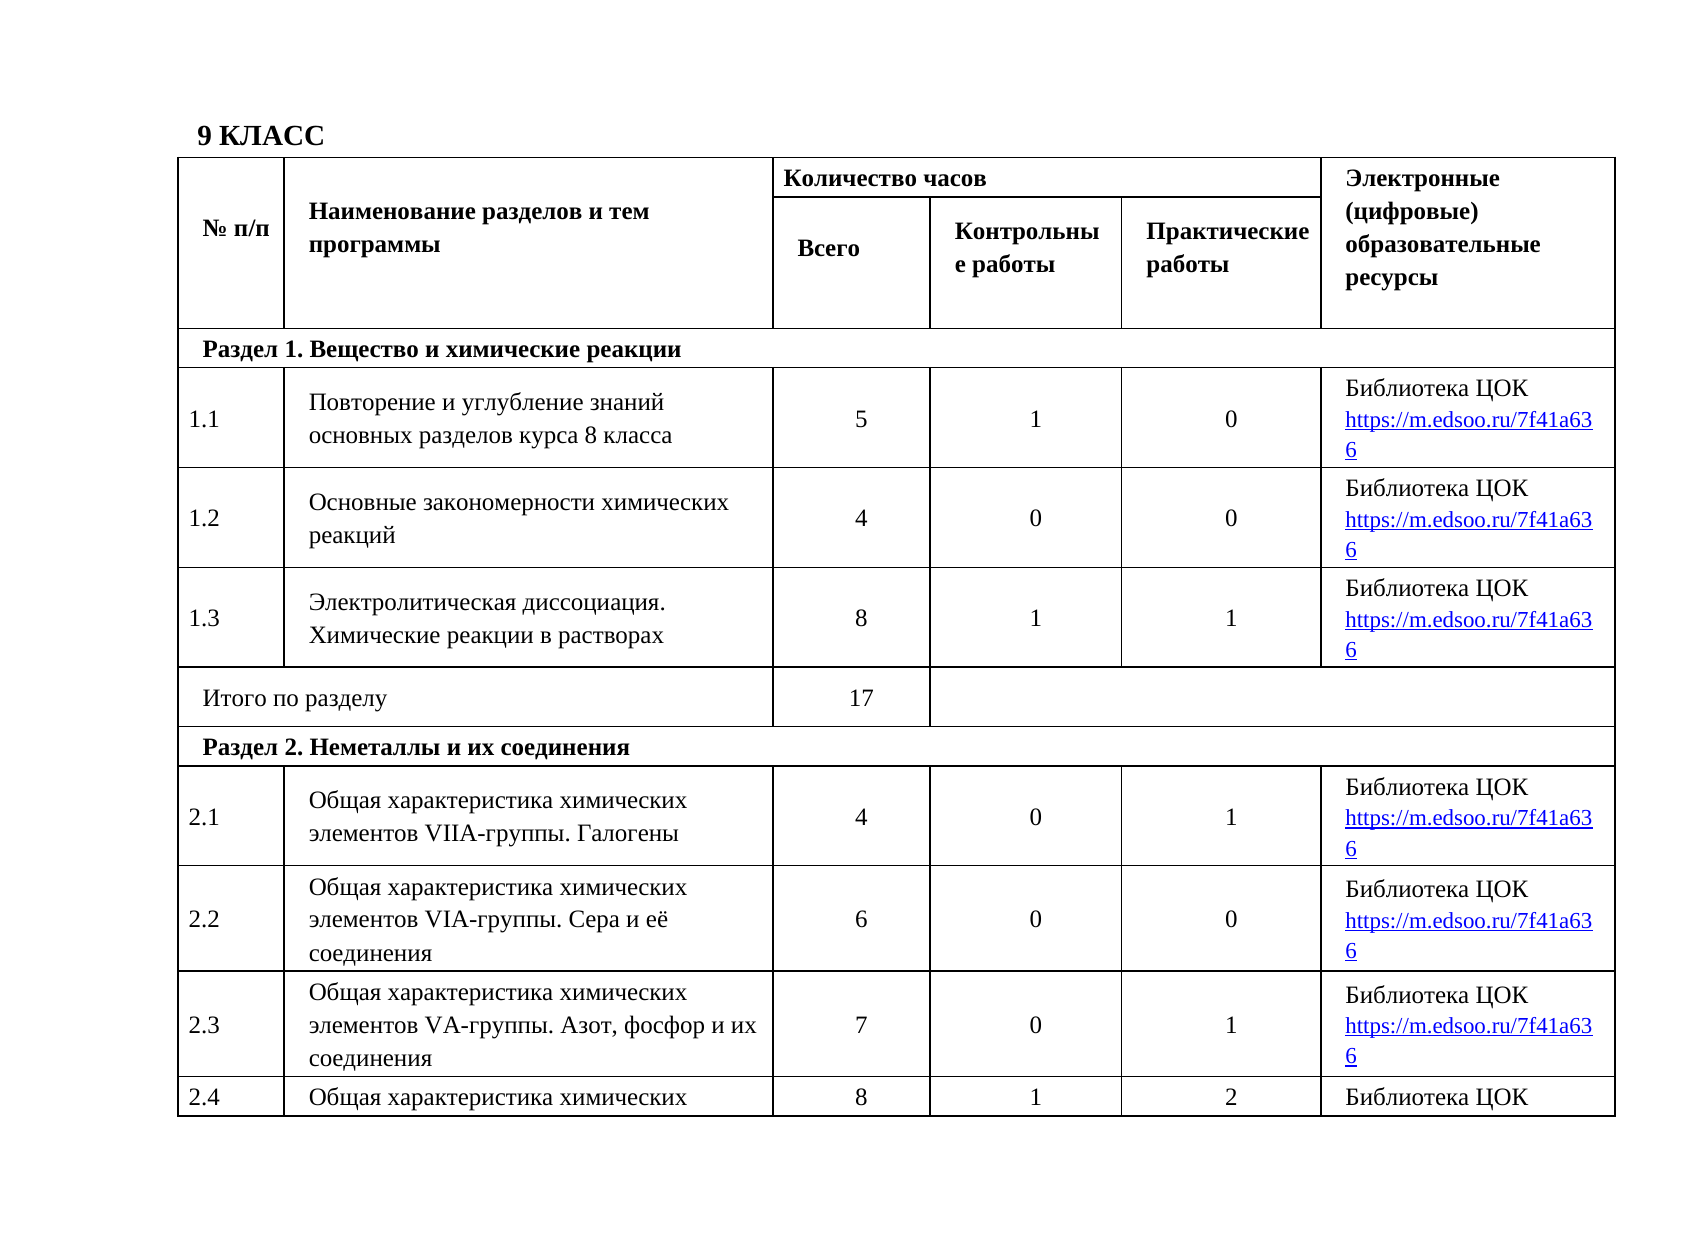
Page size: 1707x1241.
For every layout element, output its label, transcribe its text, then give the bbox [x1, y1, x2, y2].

table_cell Общая характеристика химических элементов VIIА-группы. Галогены [285, 767, 772, 865]
table_cell 0 [931, 866, 1121, 970]
table_header Наименование разделов и тем программы [285, 158, 772, 327]
table_cell Электролитическая диссоциация. Химические реакции в растворах [285, 568, 772, 666]
table_cell 1.3 [179, 568, 283, 666]
table_cell Библиотека ЦОК https://m.edsoo.ru/7f41a636 [1322, 767, 1614, 865]
table_cell 2.4 [179, 1077, 283, 1115]
table_cell 8 [774, 1077, 929, 1115]
table_cell 1.2 [179, 468, 283, 566]
table_cell 2 [1122, 1077, 1320, 1115]
table_cell 1 [1122, 767, 1320, 865]
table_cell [1322, 972, 1614, 1076]
table_cell 2.1 [179, 767, 283, 865]
table_header № п/п [179, 158, 283, 327]
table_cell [285, 1077, 772, 1115]
table_cell 0 [1122, 468, 1320, 566]
table_cell Итого по разделу [179, 668, 772, 726]
table_cell [931, 668, 1614, 726]
table_cell 0 [1122, 866, 1320, 970]
table_cell 6 [774, 866, 929, 970]
table_cell Общая характеристика химических элементов VА-группы. Азот, фосфор и их соединения [285, 972, 772, 1076]
table_cell Практические работы [1122, 198, 1320, 327]
table_cell Библиотека ЦОК https://m.edsoo.ru/7f41a636 [1322, 866, 1614, 970]
table_cell Раздел 1. Вещество и химические реакции [179, 329, 1614, 367]
table_cell 1 [1122, 568, 1320, 666]
table_cell Библиотека ЦОК https://m.edsoo.ru/7f41a636 [1322, 468, 1614, 566]
table_cell Общая характеристика химических элементов VIА-группы. Сера и её соединения [285, 866, 772, 970]
table_cell 8 [774, 568, 929, 666]
table_cell 1 [1122, 972, 1320, 1076]
table_cell 0 [931, 972, 1121, 1076]
table_cell 0 [1122, 368, 1320, 467]
table_header Количество часов [774, 158, 1320, 196]
table_cell 0 [931, 767, 1121, 865]
table_cell Повторение и углубление знаний основных разделов курса 8 класса [285, 368, 772, 467]
table_cell 1 [931, 568, 1121, 666]
table_cell Контрольные работы [931, 198, 1121, 327]
table_cell 2.3 [179, 972, 283, 1076]
table_header Электронные (цифровые) образовательные ресурсы [1322, 158, 1614, 327]
table_cell 1 [931, 1077, 1121, 1115]
table_cell 0 [931, 468, 1121, 566]
table_cell 4 [774, 468, 929, 566]
table_cell Библиотека ЦОК https://m.edsoo.ru/7f41a636 [1322, 568, 1614, 666]
table_cell 1 [931, 368, 1121, 467]
table_cell 17 [774, 668, 929, 726]
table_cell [1322, 1077, 1614, 1115]
table_cell 4 [774, 767, 929, 865]
table_cell 7 [774, 972, 929, 1076]
table_cell 2.2 [179, 866, 283, 970]
table_cell Раздел 2. Неметаллы и их соединения [179, 727, 1614, 765]
table_cell 1.1 [179, 368, 283, 467]
text 9 КЛАСС [190, 118, 1618, 152]
table_cell Всего [774, 198, 929, 327]
table_cell 5 [774, 368, 929, 467]
table_cell Основные закономерности химических реакций [285, 468, 772, 566]
table_cell Библиотека ЦОК https://m.edsoo.ru/7f41a636 [1322, 368, 1614, 467]
